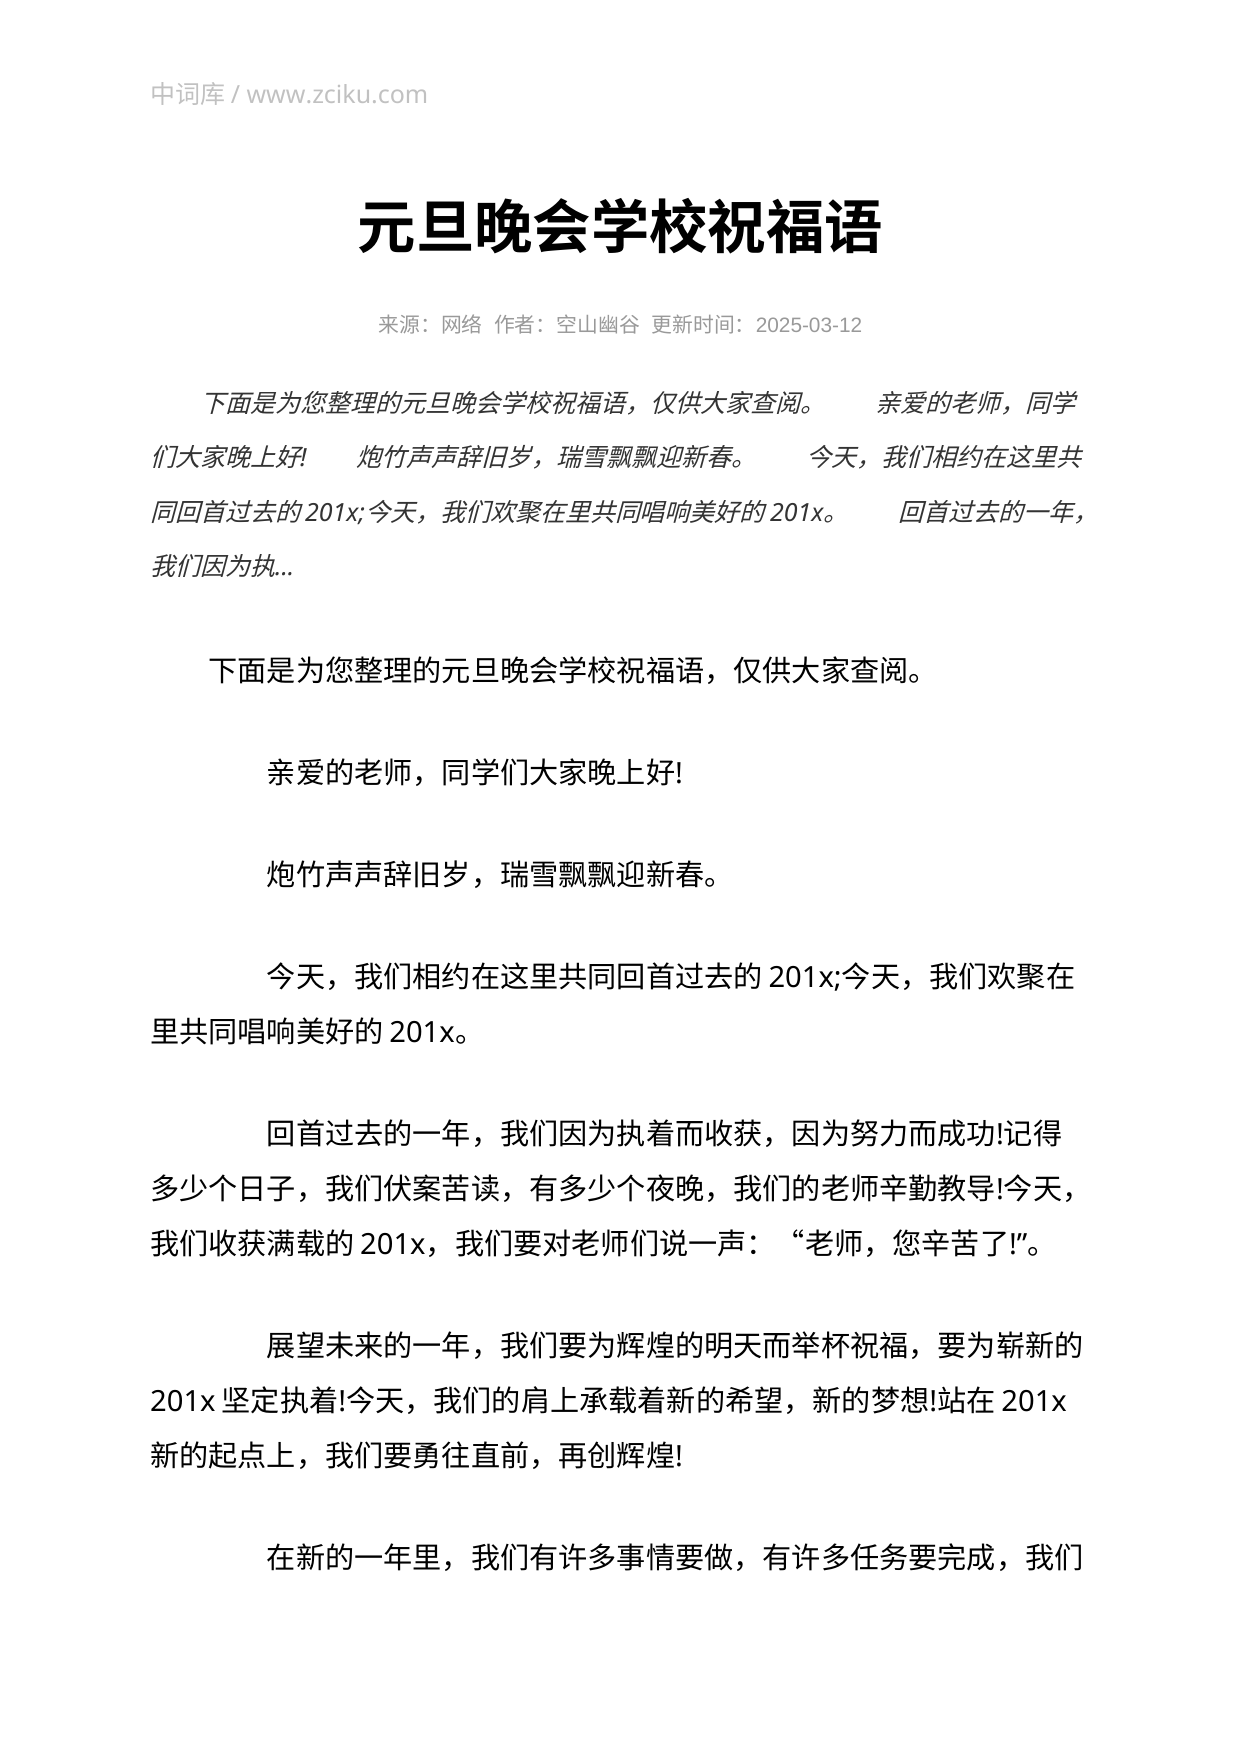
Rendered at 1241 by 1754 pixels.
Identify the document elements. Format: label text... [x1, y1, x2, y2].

text 来源：网络 作者：空山幽谷 更新时间：2025-03-12 [150, 313, 1090, 337]
subtitle 元旦晚会学校祝福语 [150, 181, 1090, 266]
text 回首过去的一年，我们因为执着而收获，因为努力而成功!记得多少个日子，我们伏案苦读，有多少个夜晚，我们的老师辛勤教导!今天，我们收获满载的201x，我们要对老师们说一声：“老师，您辛苦了!”。 [150, 1110, 1090, 1263]
text 亲爱的老师，同学们大家晚上好! [150, 749, 1090, 792]
text 下面是为您整理的元旦晚会学校祝福语，仅供大家查阅。 [150, 648, 1090, 690]
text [150, 1534, 1090, 1576]
text 今天，我们相约在这里共同回首过去的201x;今天，我们欢聚在里共同唱响美好的201x。 [150, 953, 1090, 1051]
text 展望未来的一年，我们要为辉煌的明天而举杯祝福，要为崭新的201x坚定执着!今天，我们的肩上承载着新的希望，新的梦想!站在201x新的起点上，我们要勇往直前，再创辉煌! [150, 1322, 1090, 1474]
text 下面是为您整理的元旦晚会学校祝福语，仅供大家查阅。 亲爱的老师，同学们大家晚上好! 炮竹声声辞旧岁，瑞雪飘飘迎新春。 今天，我们相约在这里共同回首过去的201x;今天，我们欢聚在里共同唱响美好的201x。 回首过去的一年，我们因为执... [150, 383, 1090, 583]
text 炮竹声声辞旧岁，瑞雪飘飘迎新春。 [150, 852, 1090, 894]
